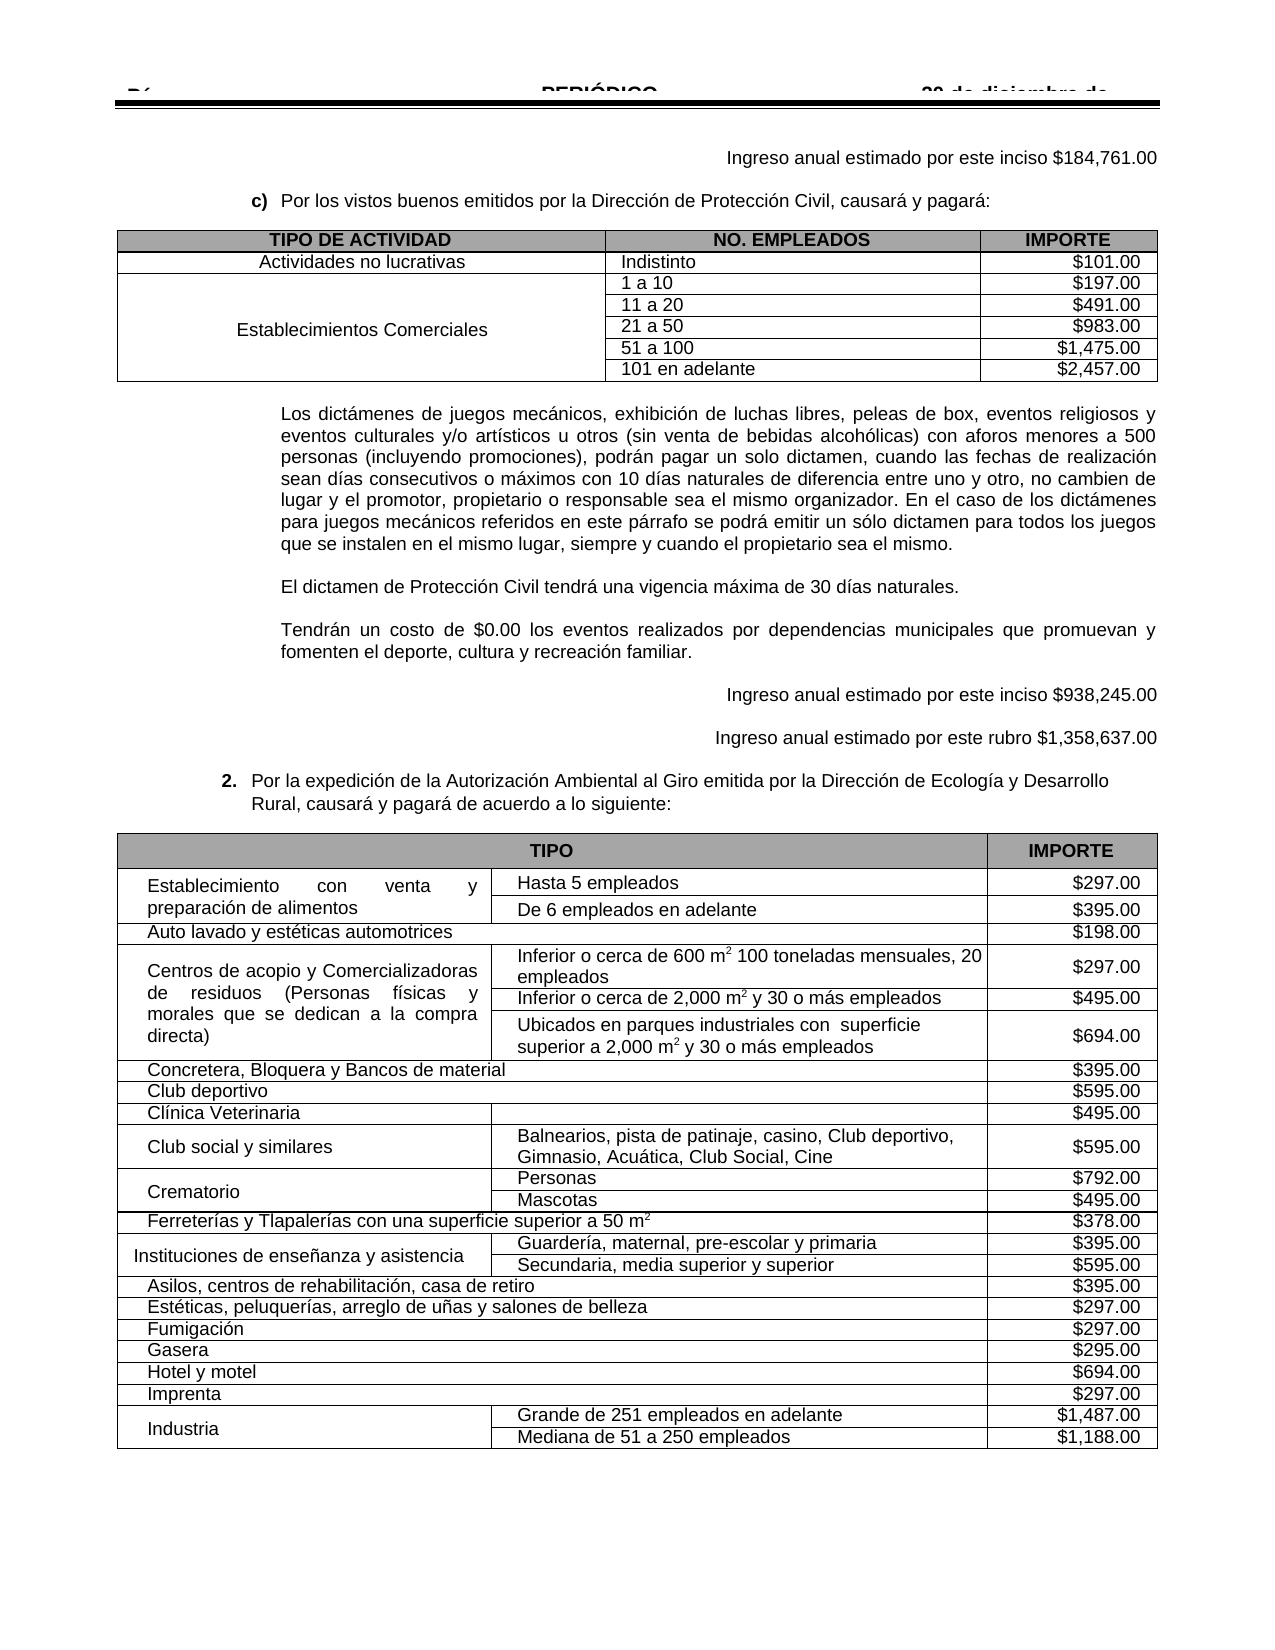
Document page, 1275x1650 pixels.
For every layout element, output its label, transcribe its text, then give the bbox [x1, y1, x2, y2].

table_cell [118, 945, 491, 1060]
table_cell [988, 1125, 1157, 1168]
list Por la expedición de la Autorización Ambiental al Giro emitida por la Dirección de Ecología y Desarrollo Rural, causará y pagará de acuerdo a lo siguiente: [221, 770, 1156, 814]
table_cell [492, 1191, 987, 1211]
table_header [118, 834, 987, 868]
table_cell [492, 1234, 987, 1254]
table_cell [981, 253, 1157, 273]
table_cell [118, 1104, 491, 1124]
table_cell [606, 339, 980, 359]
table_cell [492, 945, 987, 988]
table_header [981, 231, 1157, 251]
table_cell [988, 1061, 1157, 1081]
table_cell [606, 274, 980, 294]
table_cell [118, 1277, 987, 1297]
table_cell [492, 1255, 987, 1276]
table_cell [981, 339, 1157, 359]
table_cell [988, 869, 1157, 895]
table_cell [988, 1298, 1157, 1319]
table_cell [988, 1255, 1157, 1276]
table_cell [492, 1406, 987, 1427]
text Ingreso anual estimado por este inciso $184,761.00 [726, 147, 1183, 168]
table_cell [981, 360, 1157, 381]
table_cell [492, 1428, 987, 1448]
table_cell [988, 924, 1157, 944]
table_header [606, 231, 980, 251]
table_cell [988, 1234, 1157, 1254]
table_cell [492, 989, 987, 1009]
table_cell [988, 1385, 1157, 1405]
text Los dictámenes de juegos mecánicos, exhibición de luchas libres, peleas de box, eventos religiosos y eventos culturales y/o artísticos u otros (sin venta de bebidas alcohólicas) con aforos menores a 500 personas (incluyendo promociones), podrán pagar un solo dictamen, cuando las fechas de realización sean días consecutivos o máximos con 10 días naturales de diferencia entre uno y otro, no cambien de lugar y el promotor, propietario o responsable sea el mismo organizador. En el caso de los dictámenes para juegos mecánicos referidos en este párrafo se podrá emitir un sólo dictamen para todos los juegos que se instalen en el mismo lugar, siempre y cuando el propietario sea el mismo. [281, 403, 1157, 554]
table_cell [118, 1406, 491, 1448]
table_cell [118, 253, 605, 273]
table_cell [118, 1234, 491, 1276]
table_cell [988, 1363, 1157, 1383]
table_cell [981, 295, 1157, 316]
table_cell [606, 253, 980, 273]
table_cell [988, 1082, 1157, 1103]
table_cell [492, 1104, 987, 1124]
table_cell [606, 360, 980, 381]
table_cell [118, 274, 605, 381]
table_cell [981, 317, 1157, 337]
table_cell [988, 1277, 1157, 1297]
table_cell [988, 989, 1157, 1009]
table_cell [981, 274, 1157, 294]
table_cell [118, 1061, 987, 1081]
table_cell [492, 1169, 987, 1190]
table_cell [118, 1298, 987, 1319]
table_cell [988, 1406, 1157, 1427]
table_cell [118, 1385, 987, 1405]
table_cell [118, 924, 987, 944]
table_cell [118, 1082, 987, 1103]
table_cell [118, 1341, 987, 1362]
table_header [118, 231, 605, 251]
text El dictamen de Protección Civil tendrá una vigencia máxima de 30 días naturales. [281, 576, 1183, 597]
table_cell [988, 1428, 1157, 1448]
text Ingreso anual estimado por este inciso $938,245.00 Ingreso anual estimado por este rubro $1,358,637.00 [715, 683, 1159, 748]
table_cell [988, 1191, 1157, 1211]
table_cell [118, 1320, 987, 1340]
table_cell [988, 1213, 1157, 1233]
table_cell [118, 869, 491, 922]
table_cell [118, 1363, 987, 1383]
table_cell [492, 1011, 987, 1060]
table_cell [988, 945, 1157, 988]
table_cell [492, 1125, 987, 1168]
text Tendrán un costo de $0.00 los eventos realizados por dependencias municipales que promuevan y fomenten el deporte, cultura y recreación familiar. [281, 619, 1156, 662]
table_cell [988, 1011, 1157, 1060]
list Por los vistos buenos emitidos por la Dirección de Protección Civil, causará y pagará: [251, 189, 1183, 211]
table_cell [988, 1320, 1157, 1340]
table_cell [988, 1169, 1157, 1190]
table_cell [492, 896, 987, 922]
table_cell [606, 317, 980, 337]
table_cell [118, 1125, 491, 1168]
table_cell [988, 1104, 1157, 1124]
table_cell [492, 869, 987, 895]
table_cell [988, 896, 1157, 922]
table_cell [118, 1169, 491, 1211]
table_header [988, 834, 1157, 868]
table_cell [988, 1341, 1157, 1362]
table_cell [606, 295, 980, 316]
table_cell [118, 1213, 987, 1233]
